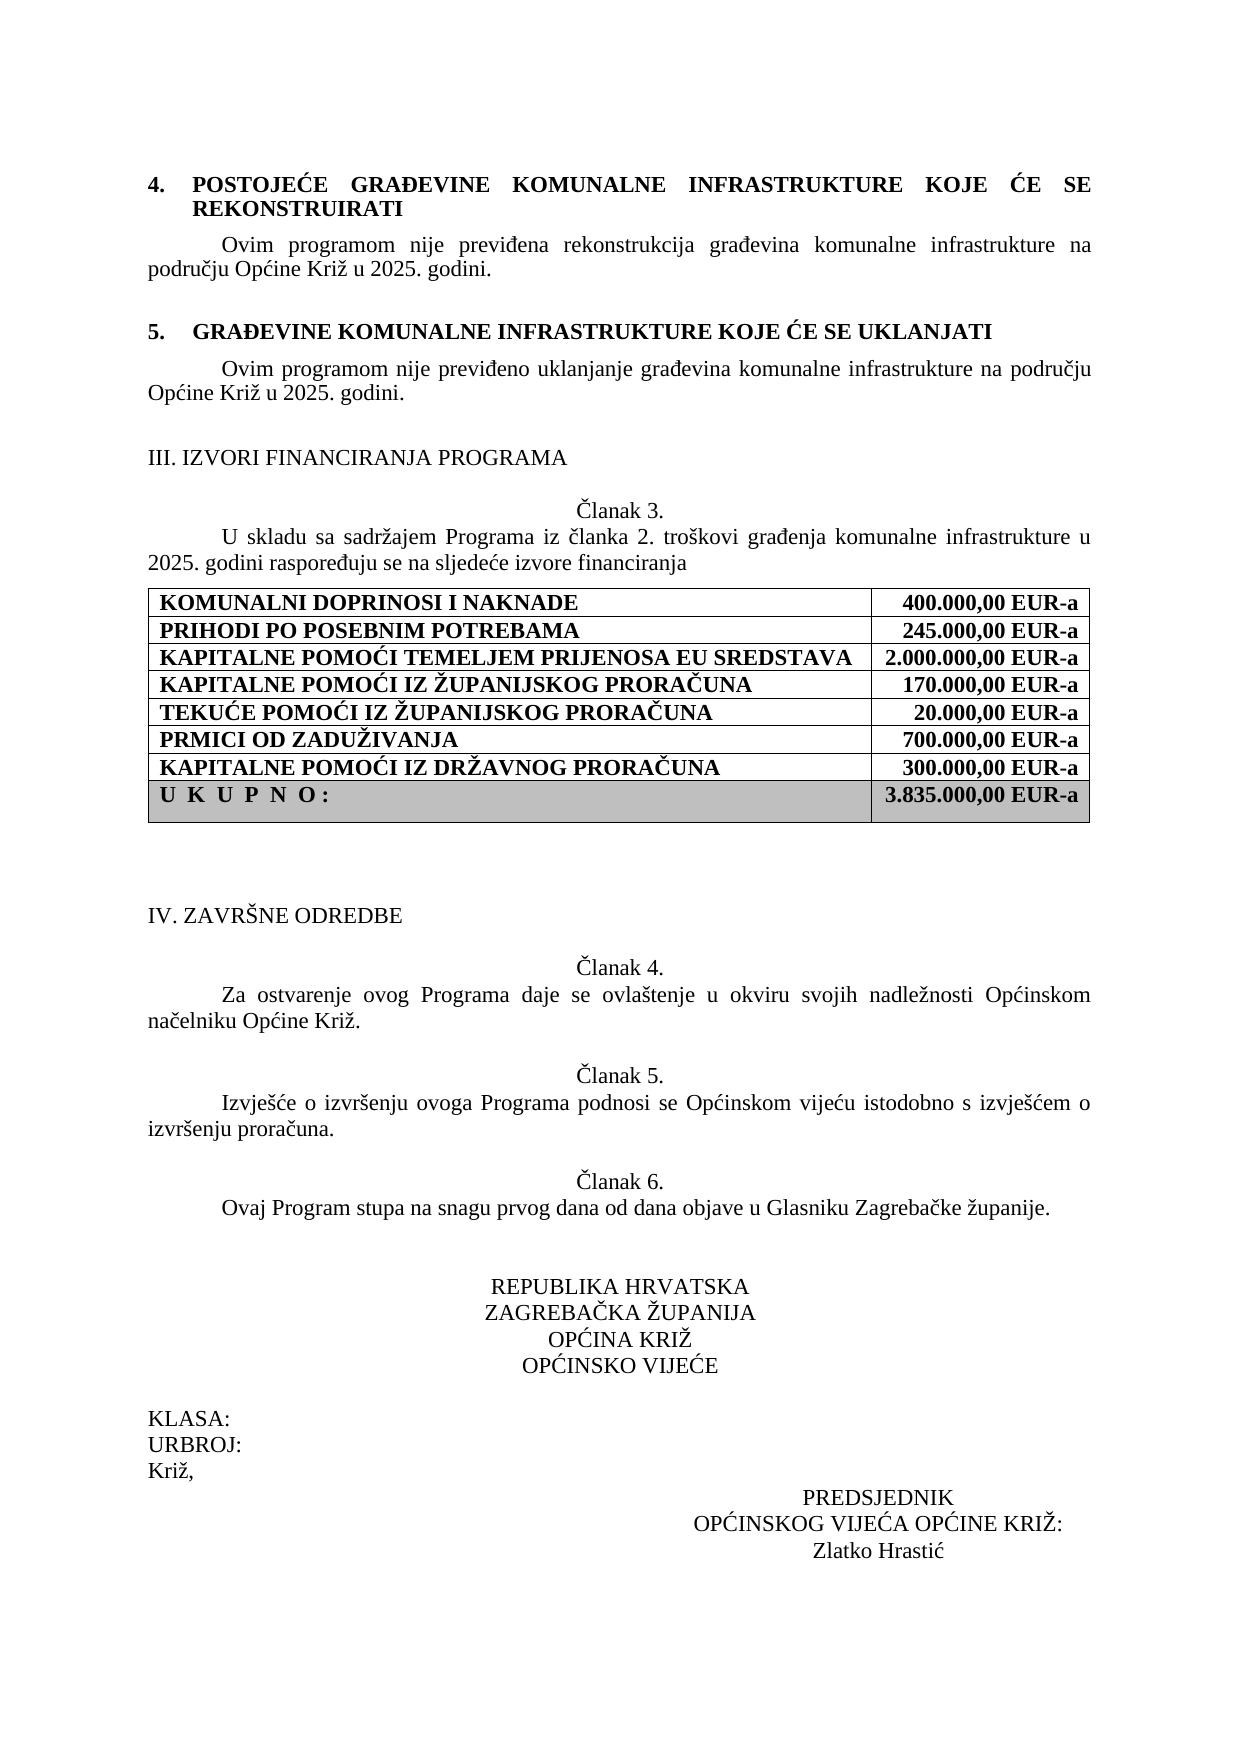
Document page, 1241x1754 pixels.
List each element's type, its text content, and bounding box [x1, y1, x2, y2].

text Za ostvarenje ovog Programa daje se ovlaštenje u okviru svojih nadležnosti Općinskom načelniku Općine Križ. [148, 981, 1093, 1033]
text U skladu sa sadržajem Programa iz članka 2. troškovi građenja komunalne infrastrukture u 2025. godini raspoređuju se na sljedeće izvore financiranja [148, 523, 1093, 576]
text ZAGREBAČKA ŽUPANIJA [148, 1299, 1093, 1326]
text IV. ZAVRŠNE ODREDBE [148, 902, 1093, 928]
list POSTOJEĆE GRAĐEVINE KOMUNALNE INFRASTRUKTURE KOJE ĆE SE REKONSTRUIRATI [148, 173, 1093, 221]
text Križ, [148, 1458, 1093, 1484]
text Ovaj Program stupa na snagu prvog dana od dana objave u Glasniku Zagrebačke županije. [148, 1194, 1093, 1220]
text KLASA: [148, 1405, 1093, 1431]
text PREDSJEDNIK [148, 1484, 1093, 1510]
table_cell 170.000,00 EUR-a [872, 671, 1089, 698]
table_cell TEKUĆE POMOĆI IZ ŽUPANIJSKOG PRORAČUNA [149, 699, 871, 725]
text Ovim programom nije previđeno uklanjanje građevina komunalne infrastrukture na području Općine Križ u 2025. godini. [148, 357, 1093, 405]
table_cell 3.835.000,00 EUR-a [872, 781, 1089, 822]
text Članak 5. [148, 1062, 1093, 1089]
table_cell 20.000,00 EUR-a [872, 699, 1089, 725]
table_cell KAPITALNE POMOĆI IZ DRŽAVNOG PRORAČUNA [149, 754, 871, 780]
text Zlatko Hrastić [148, 1537, 1093, 1563]
text III. IZVORI FINANCIRANJA PROGRAMA [148, 444, 1093, 470]
list GRAĐEVINE KOMUNALNE INFRASTRUKTURE KOJE ĆE SE UKLANJATI [148, 321, 1093, 344]
table_header 400.000,00 EUR-a [872, 589, 1089, 616]
table_cell KAPITALNE POMOĆI IZ ŽUPANIJSKOG PRORAČUNA [149, 671, 871, 698]
text REPUBLIKA HRVATSKA [148, 1273, 1093, 1299]
text OPĆINSKOG VIJEĆA OPĆINE KRIŽ: [148, 1510, 1093, 1537]
table_cell PRMICI OD ZADUŽIVANJA [149, 726, 871, 753]
table_cell U K U P N O : [149, 781, 871, 822]
text Izvješće o izvršenju ovoga Programa podnosi se Općinskom vijeću istodobno s izvješćem o izvršenju proračuna. [148, 1089, 1093, 1141]
text Članak 6. [148, 1168, 1093, 1194]
table_cell KAPITALNE POMOĆI TEMELJEM PRIJENOSA EU SREDSTAVA [149, 644, 871, 670]
text URBROJ: [148, 1431, 1093, 1458]
table_cell 245.000,00 EUR-a [872, 617, 1089, 643]
text OPĆINSKO VIJEĆE [148, 1352, 1093, 1378]
table_cell 700.000,00 EUR-a [872, 726, 1089, 753]
table_cell 300.000,00 EUR-a [872, 754, 1089, 780]
text Članak 3. [148, 497, 1093, 523]
table_cell 2.000.000,00 EUR-a [872, 644, 1089, 670]
text Ovim programom nije previđena rekonstrukcija građevina komunalne infrastrukture na području Općine Križ u 2025. godini. [148, 234, 1093, 282]
text OPĆINA KRIŽ [148, 1326, 1093, 1352]
table_cell PRIHODI PO POSEBNIM POTREBAMA [149, 617, 871, 643]
text Članak 4. [148, 954, 1093, 981]
table_header KOMUNALNI DOPRINOSI I NAKNADE [149, 589, 871, 616]
